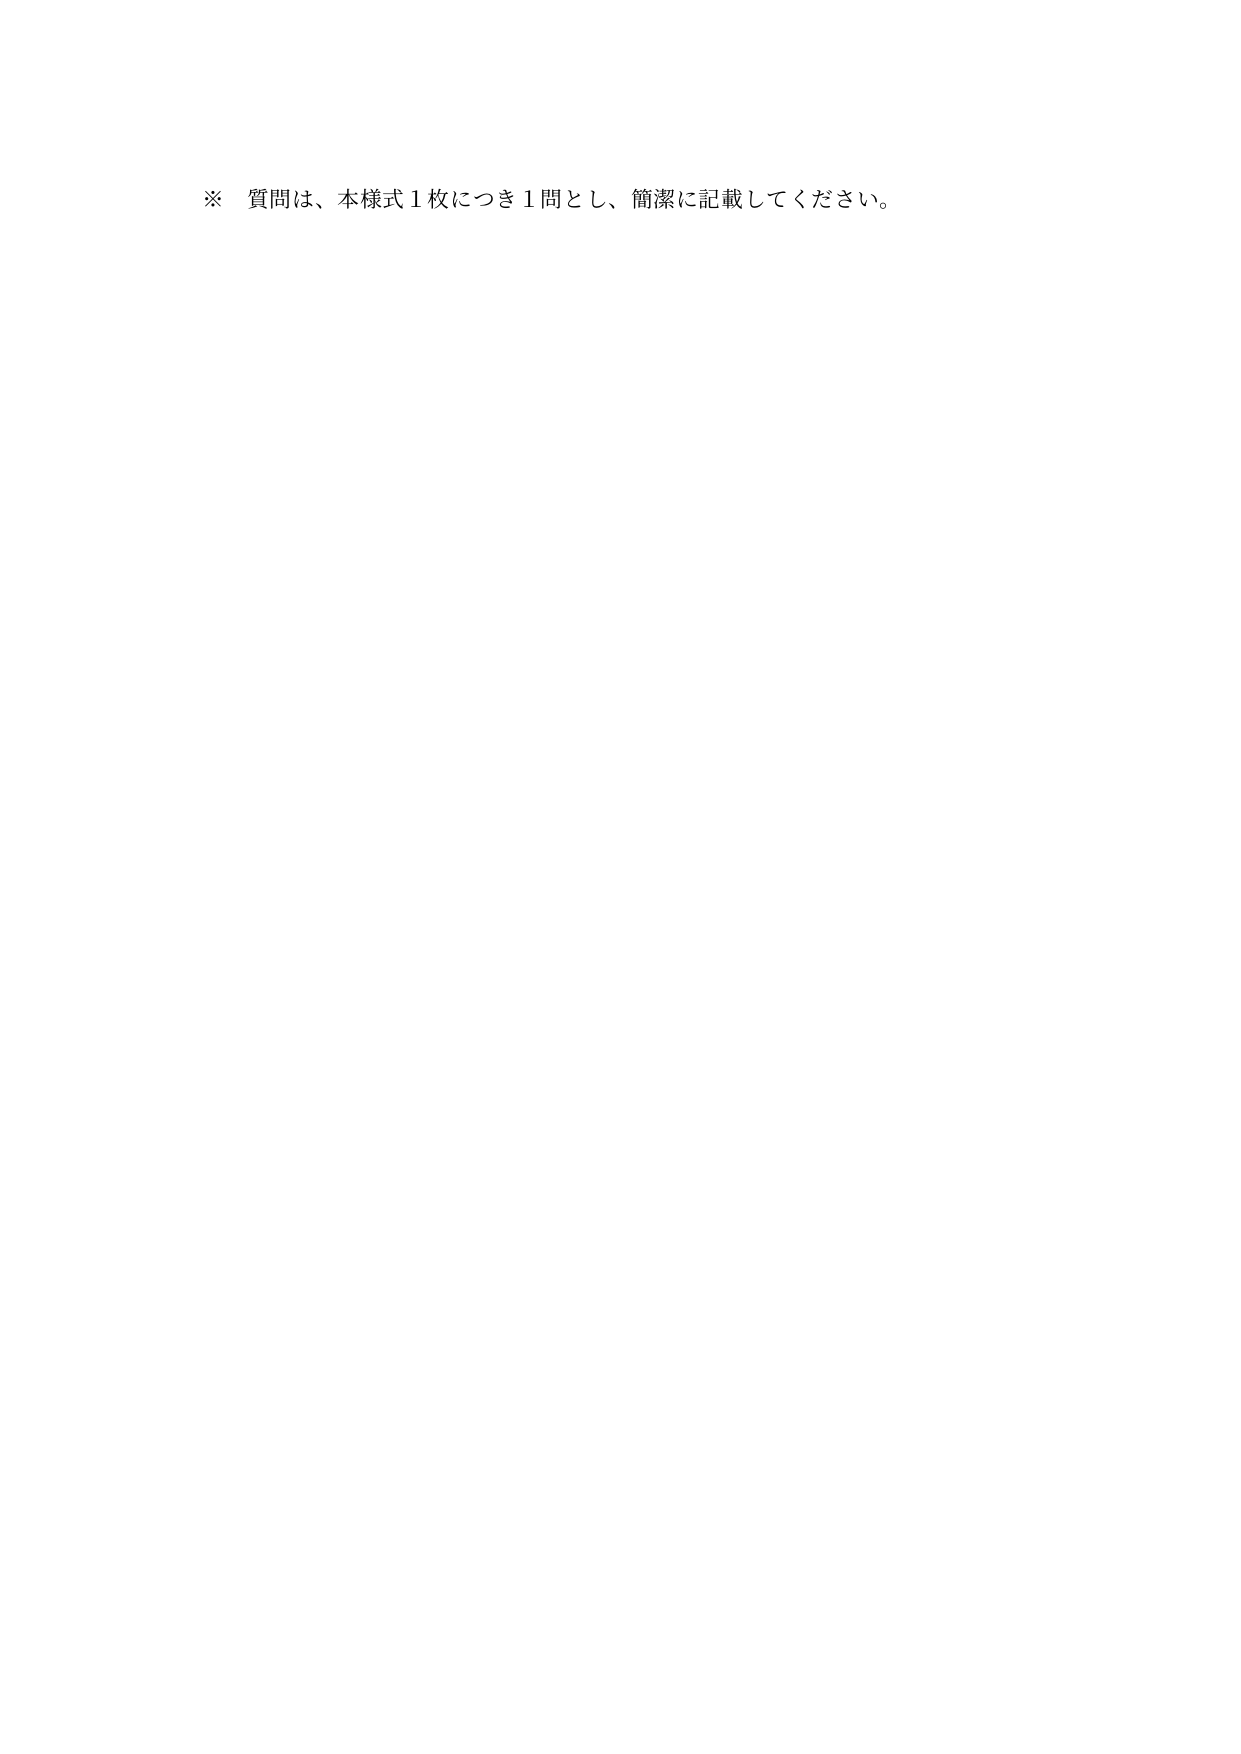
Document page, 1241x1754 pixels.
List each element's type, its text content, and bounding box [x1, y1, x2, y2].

text ※ 質問は、本様式１枚につき１問とし、簡潔に記載してください。 [179, 181, 1061, 215]
